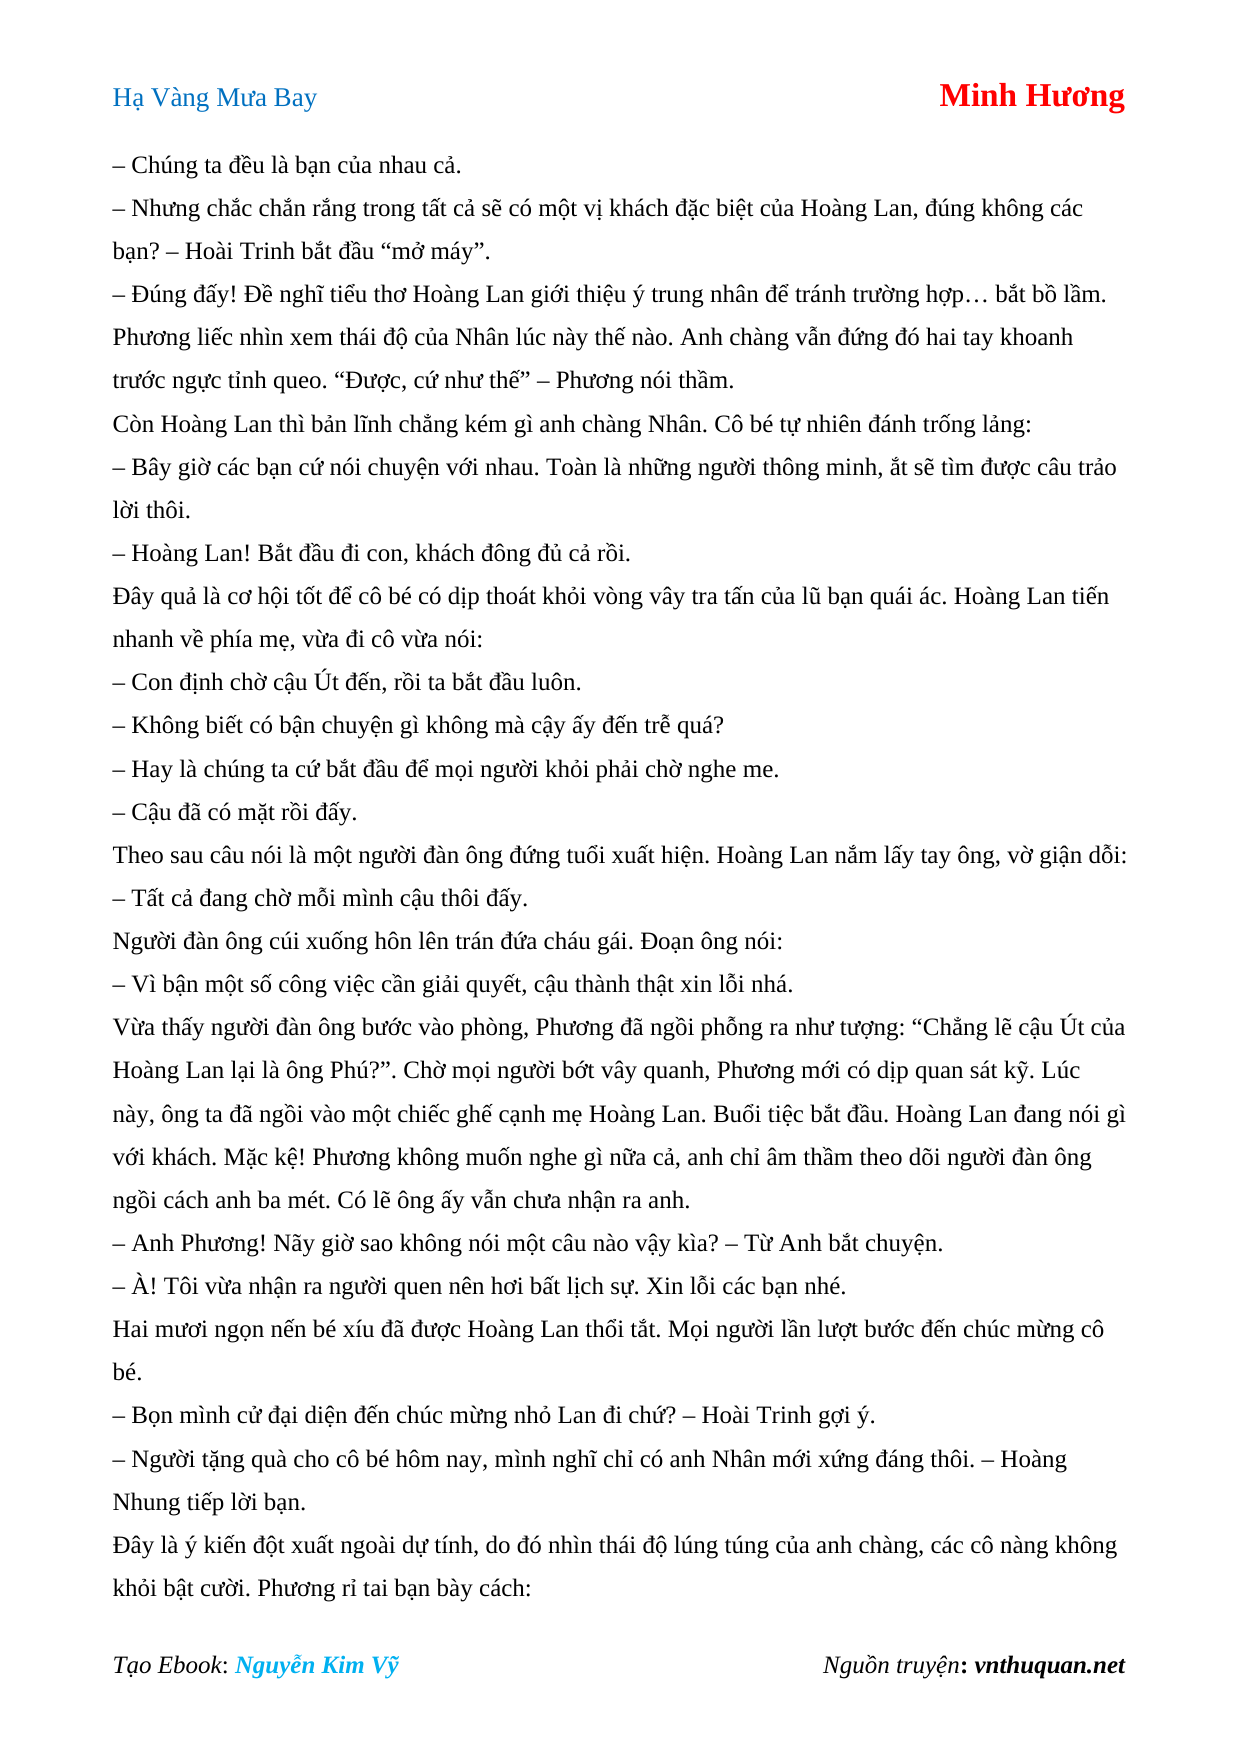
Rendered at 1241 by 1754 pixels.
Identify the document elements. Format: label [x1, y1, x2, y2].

text [112, 150, 1128, 1602]
